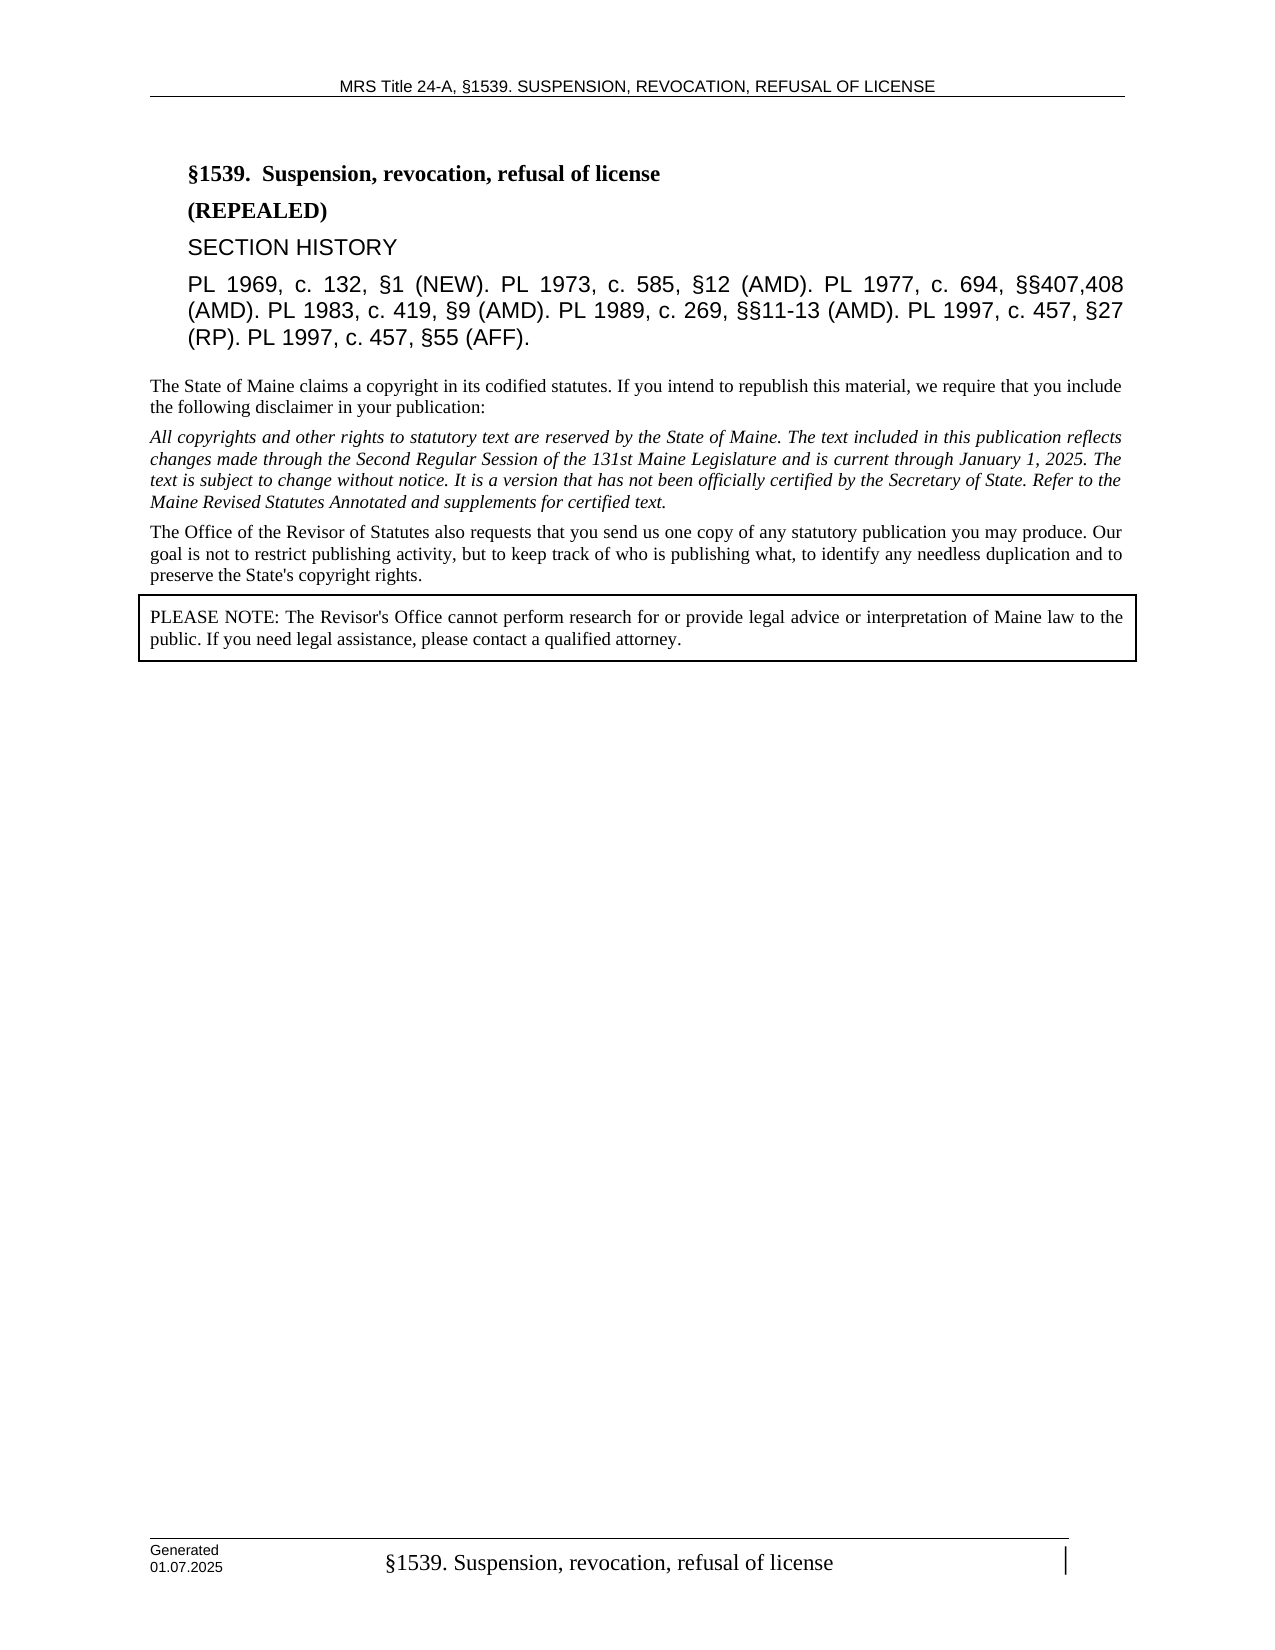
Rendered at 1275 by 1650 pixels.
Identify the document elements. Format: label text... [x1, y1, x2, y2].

text SECTION HISTORY [187, 234, 1125, 260]
text The State of Maine claims a copyright in its codified statutes. If you intend to republish this material, we require that you include the following disclaimer in your publication: [150, 375, 1125, 418]
text The Office of the Revisor of Statutes also requests that you send us one copy of any statutory publication you may produce. Our goal is not to restrict publishing activity, but to keep track of who is publishing what, to identify any needless duplication and to preserve the State's copyright rights. [150, 521, 1125, 586]
text All copyrights and other rights to statutory text are reserved by the State of Maine. The text included in this publication reflects changes made through the Second Regular Session of the 131st Maine Legislature and is current through January 1, 2025 . The text is subject to change without notice. It is a version that has not been officially certified by the Secretary of State. Refer to the Maine Revised Statutes Annotated and supplements for certified text. [150, 426, 1125, 512]
text PL 1969, c. 132, §1 (NEW). PL 1973, c. 585, §12 (AMD). PL 1977, c. 694, §§407,408 (AMD). PL 1983, c. 419, §9 (AMD). PL 1989, c. 269, §§11-13 (AMD). PL 1997, c. 457, §27 (RP). PL 1997, c. 457, §55 (AFF). [187, 271, 1125, 350]
text PLEASE NOTE: The Revisor's Office cannot perform research for or provide legal advice or interpretation of Maine law to the public. If you need legal assistance, please contact a qualified attorney. [140, 596, 1135, 660]
text (REPEALED) [187, 197, 1125, 223]
text §1539. Suspension, revocation, refusal of license [187, 160, 1125, 187]
